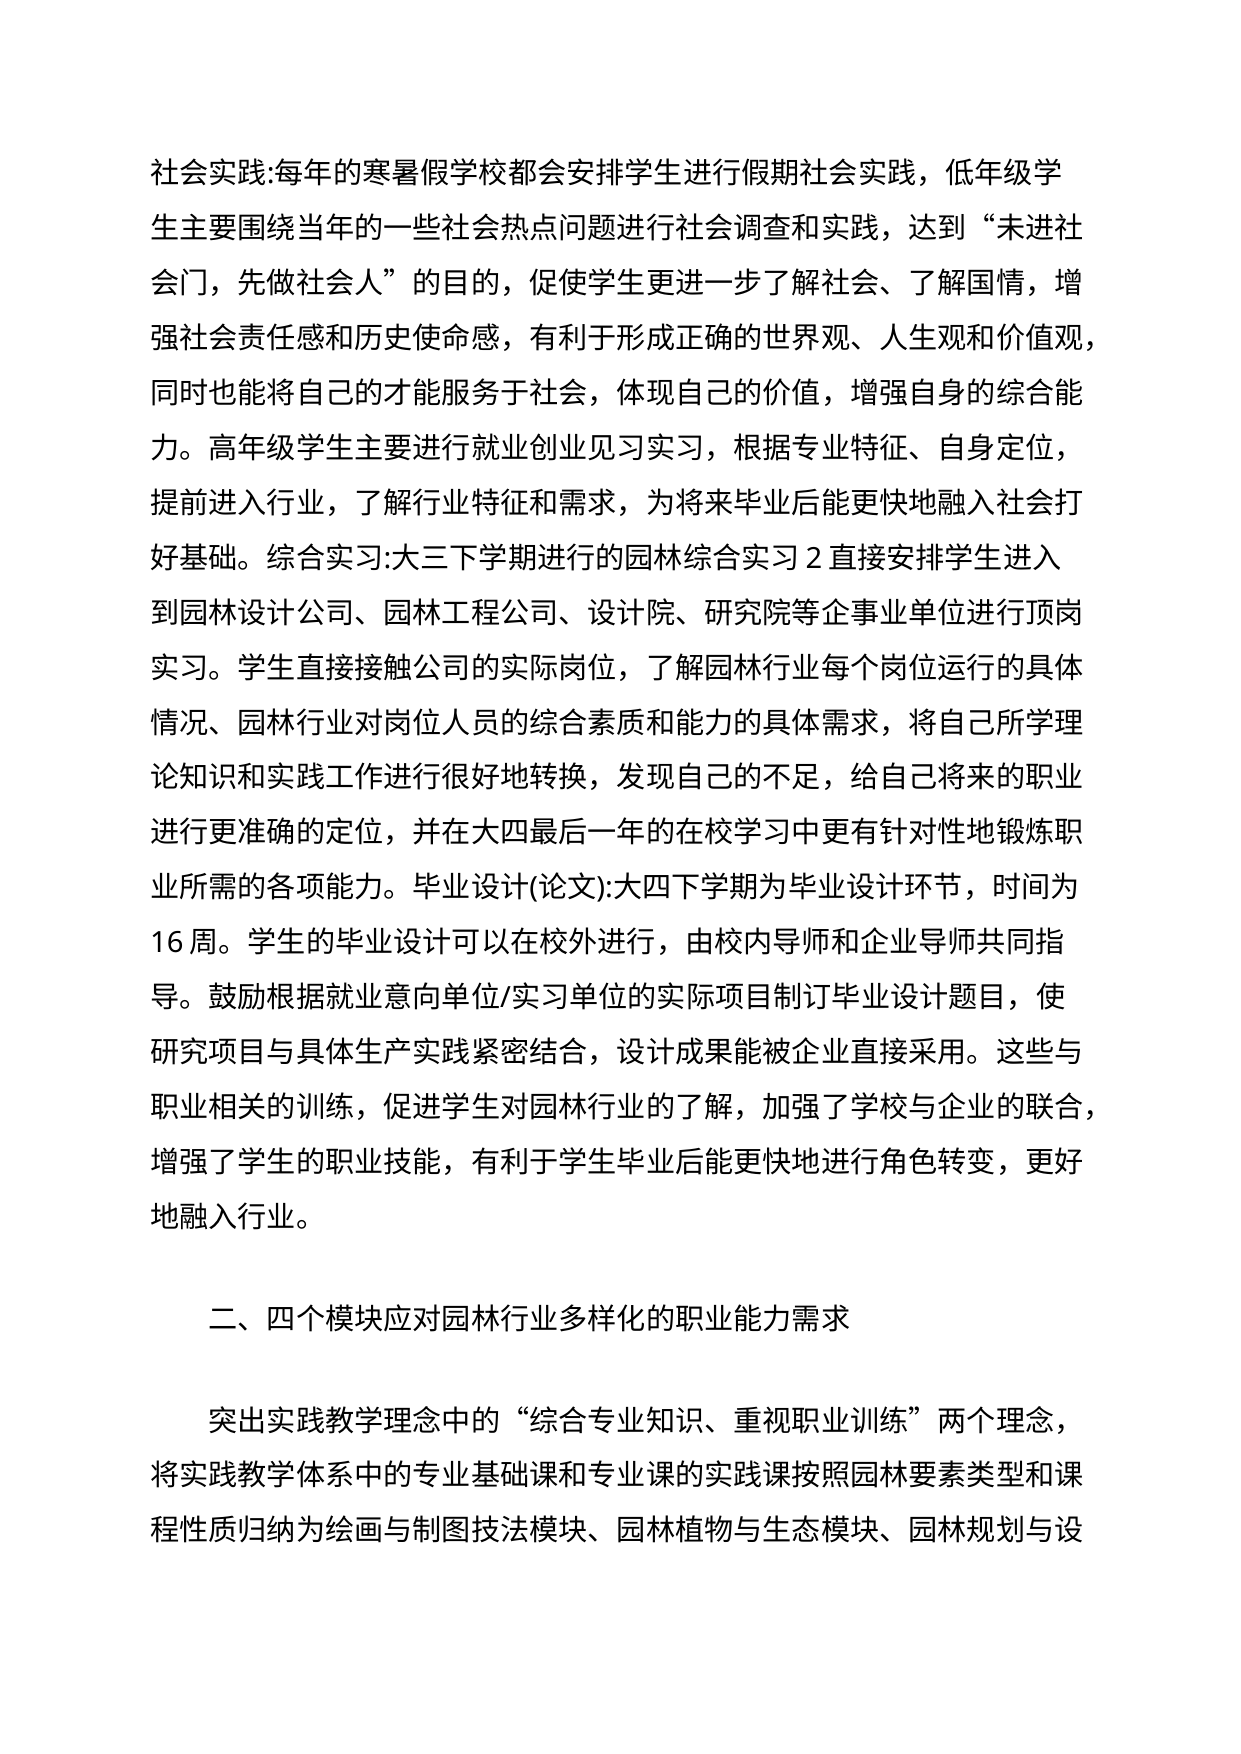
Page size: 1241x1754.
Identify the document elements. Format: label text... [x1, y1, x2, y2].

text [150, 150, 1090, 1236]
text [150, 1397, 1090, 1549]
text 二、四个模块应对园林行业多样化的职业能力需求 [150, 1295, 1090, 1338]
